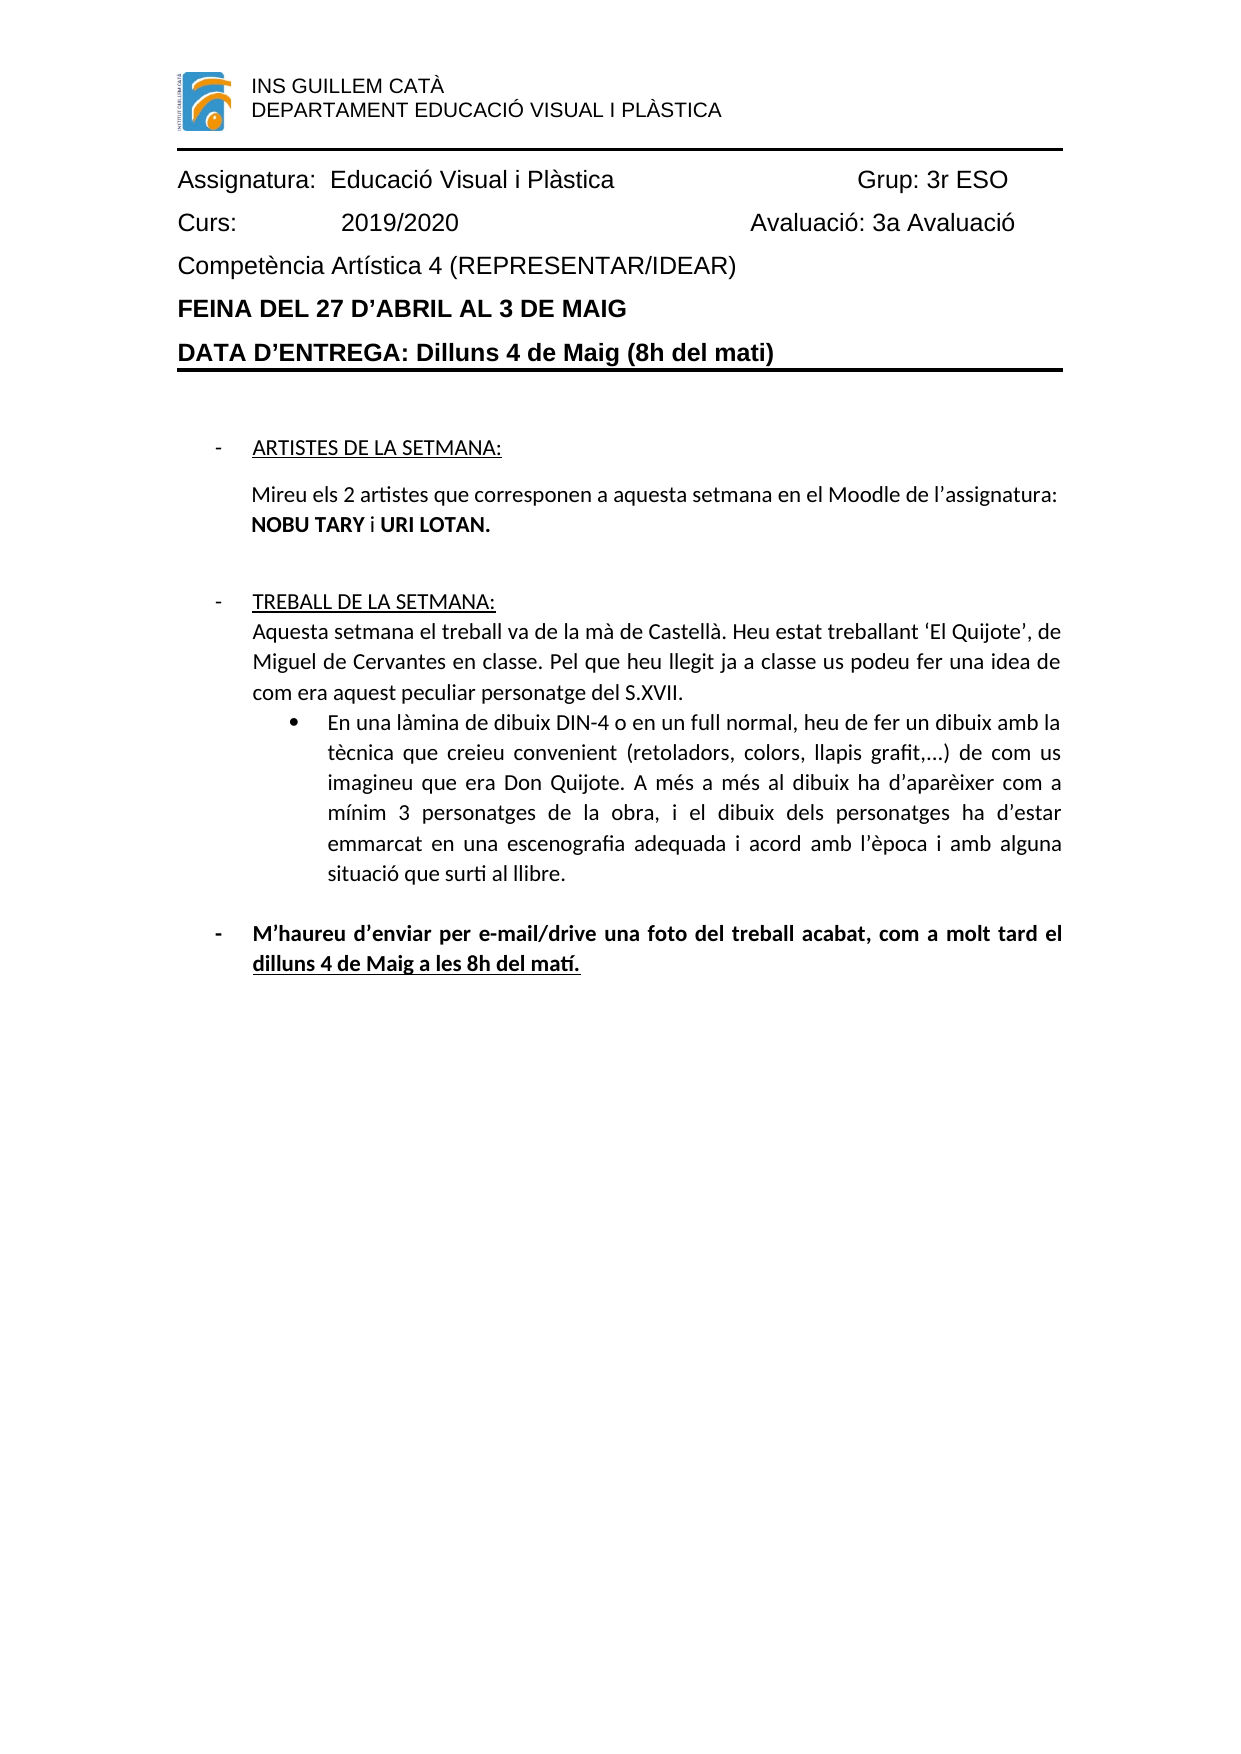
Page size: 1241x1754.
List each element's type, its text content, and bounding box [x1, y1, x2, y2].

text DEPARTAMENT EDUCACIÓ VISUAL I PLÀSTICA [232, 98, 1063, 122]
text INS GUILLEM CATÀ [232, 74, 1063, 98]
text Mireu els 2 artistes que corresponen a aquesta setmana en el Moodle de l’assignatura: NOBU TARY i URI LOTAN. [251, 480, 1063, 538]
list TREBALL DE LA SETMANA: [215, 587, 1063, 615]
text FEINA DEL 27 D’ABRIL AL 3 DE MAIG [177, 294, 1063, 323]
list En una làmina de dibuix DIN-4 o en un full normal, heu de fer un dibuix amb la tècnica que creieu convenient (retoladors, colors, llapis grafit,...) de com us imagineu que era Don Quijote. A més a més al dibuix ha d’aparèixer com a mínim 3 personatges de la obra, i el dibuix dels personatges ha d’estar emmarcat en una escenografia adequada i acord amb l’època i amb alguna situació que surti al llibre. [290, 708, 1063, 887]
picture [176, 72, 232, 131]
text Competència Artística 4 (REPRESENTAR/IDEAR) [177, 251, 1063, 280]
text Curs: 2019/2020 Avaluació: 3a Avaluació [177, 208, 1063, 237]
text DATA D’ENTREGA: Dilluns 4 de Maig (8h del mati) [177, 338, 1063, 368]
list Aquesta setmana el treball va de la mà de Castellà. Heu estat treballant ‘El Quijote’, de Miguel de Cervantes en classe. Pel que heu llegit ja a classe us podeu fer una idea de com era aquest peculiar personatge del S.XVII. [252, 617, 1063, 706]
list ARTISTES DE LA SETMANA: [215, 433, 1063, 461]
text Assignatura: Educació Visual i Plàstica Grup: 3r ESO [177, 165, 1063, 194]
list M’haureu d’enviar per e-mail/drive una foto del treball acabat, com a molt tard el dilluns 4 de Maig a les 8h del matí. [215, 919, 1063, 977]
